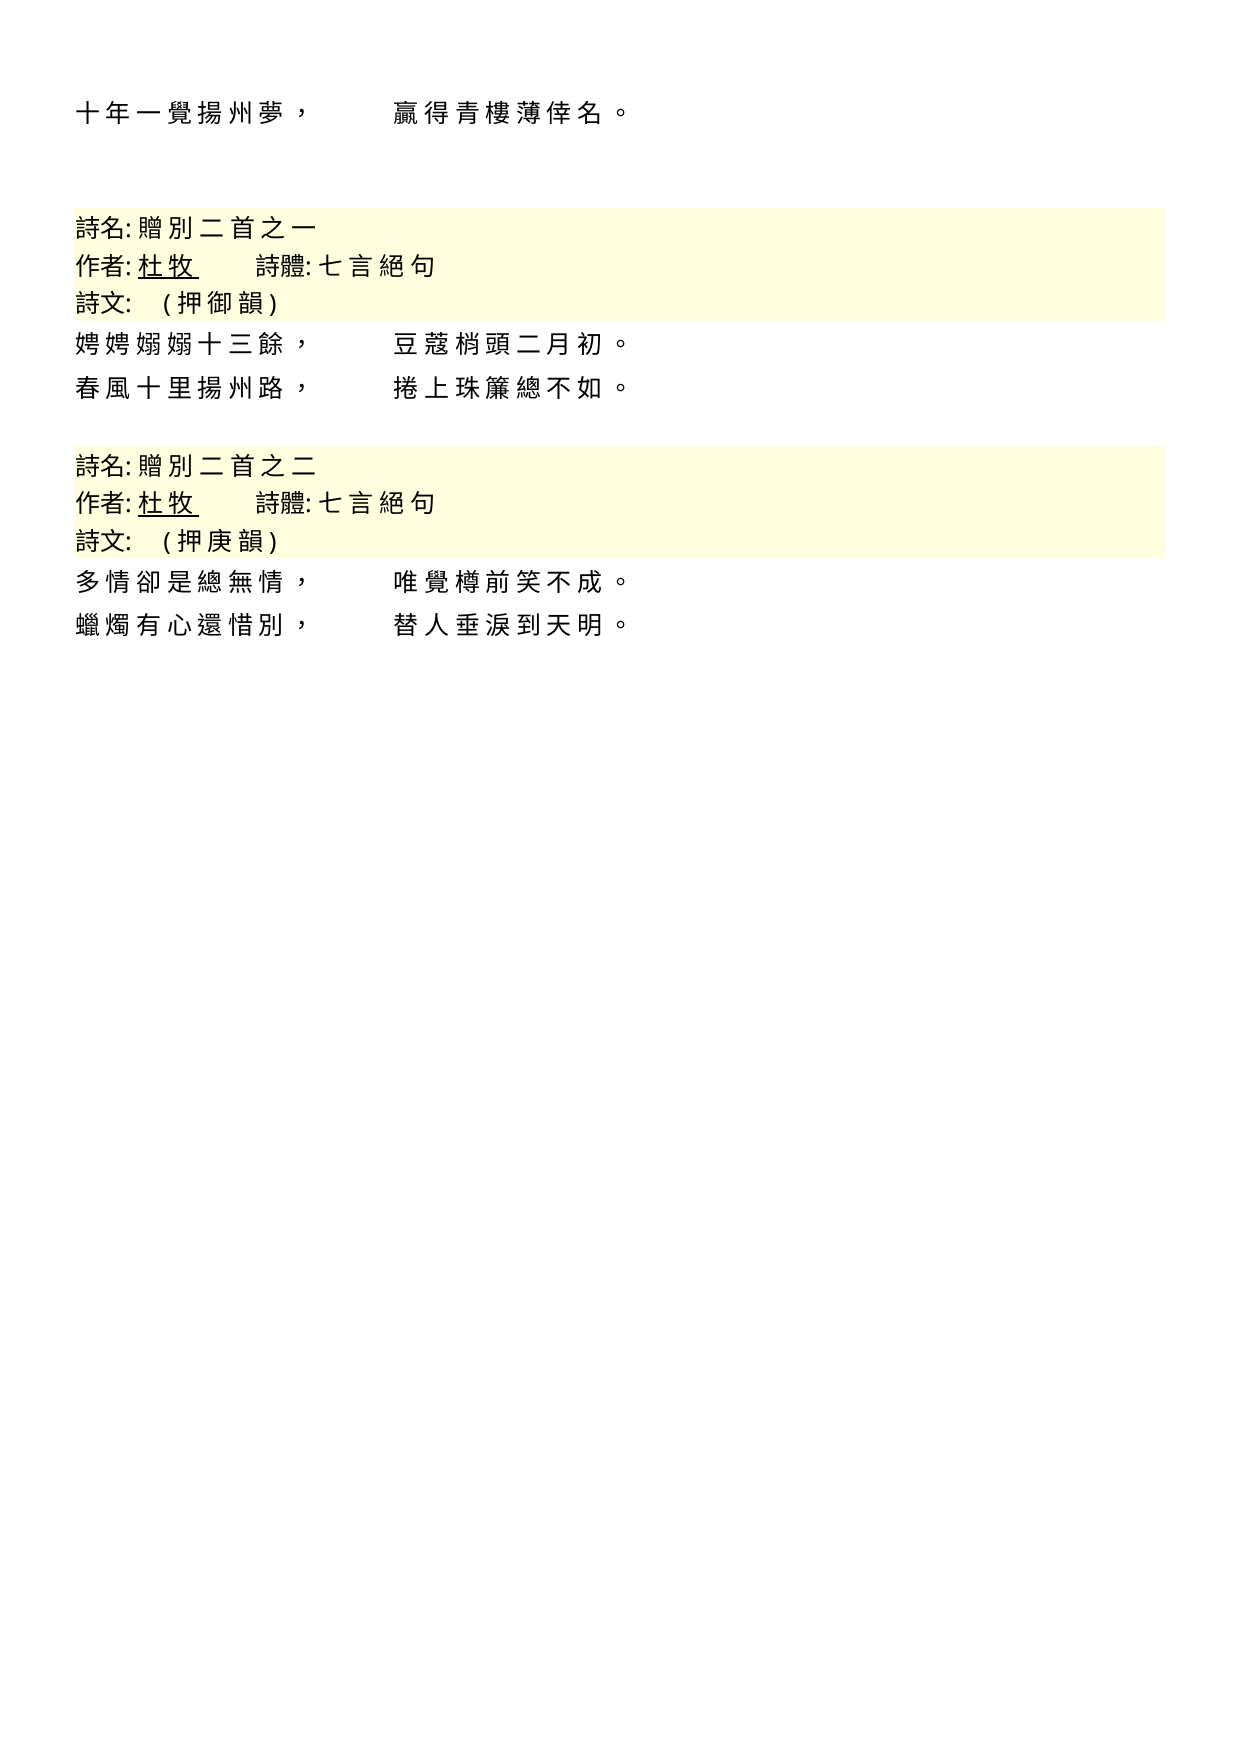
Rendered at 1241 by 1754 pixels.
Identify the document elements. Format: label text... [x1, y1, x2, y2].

text 詩名: 贈 別 二 首 之 一 作者: 杜 牧 詩體: 七 言 絕 句 詩文: ( 押 御 韻 ) [75, 208, 1165, 321]
text 詩名: 贈 別 二 首 之 二 作者: 杜 牧 詩體: 七 言 絕 句 詩文: ( 押 庚 韻 ) [75, 446, 1165, 558]
table_cell 春 風 十 里 揚 州 路 ， [72, 365, 366, 408]
table_cell 贏 得 青 樓 薄 倖 名 。 [366, 90, 684, 133]
table_cell 替 人 垂 淚 到 天 明 。 [366, 602, 684, 646]
table_header 豆 蔻 梢 頭 二 月 初 。 [366, 321, 684, 364]
table_header 多 情 卻 是 總 無 情 ， [72, 558, 366, 602]
table_header 唯 覺 樽 前 笑 不 成 。 [366, 558, 684, 602]
table_header 娉 娉 嫋 嫋 十 三 餘 ， [72, 321, 366, 364]
table_cell 十 年 一 覺 揚 州 夢 ， [72, 90, 366, 133]
table_cell 捲 上 珠 簾 總 不 如 。 [366, 365, 684, 408]
table_cell 蠟 燭 有 心 還 惜 別 ， [72, 602, 366, 646]
